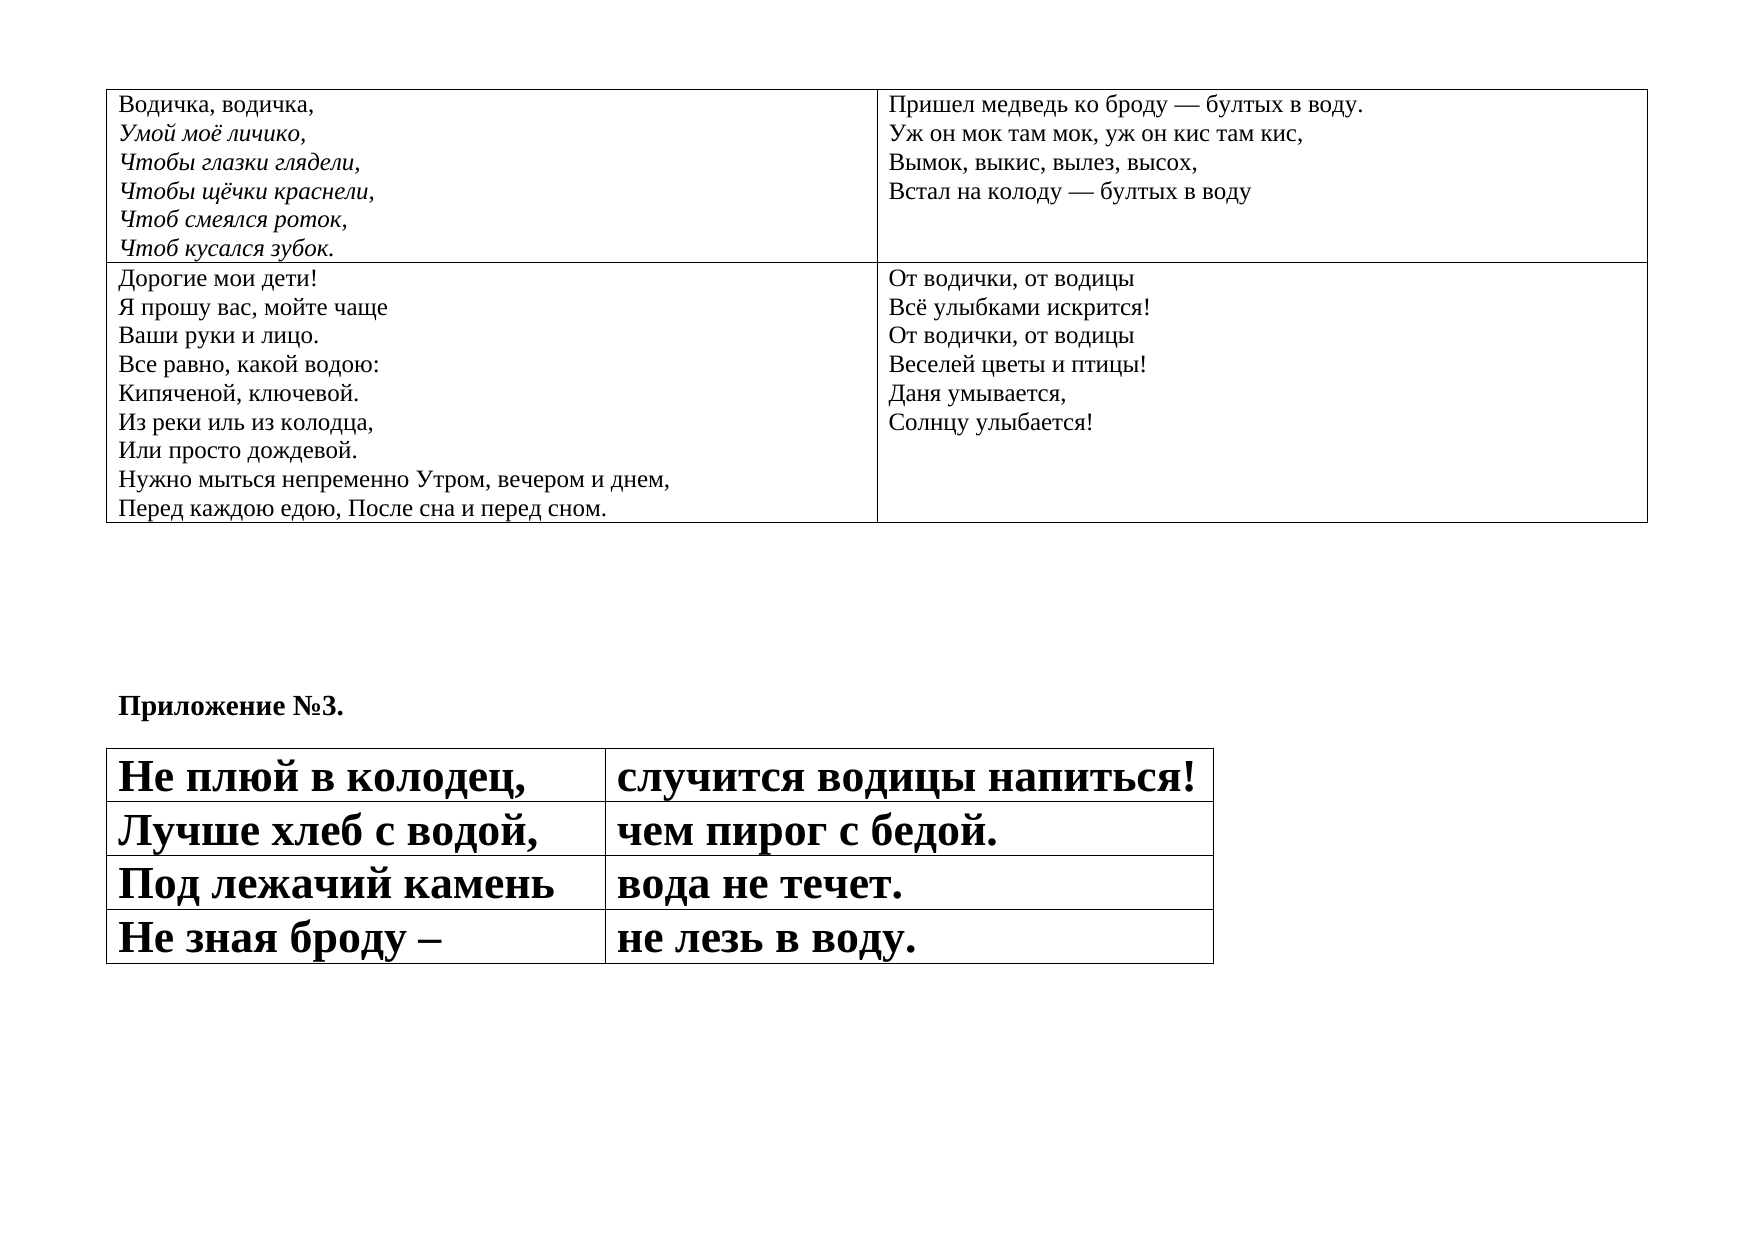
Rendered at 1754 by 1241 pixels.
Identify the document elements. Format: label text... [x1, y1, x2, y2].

table_cell От водички, от водицы Всё улыбками искрится! От водички, от водицы Веселей цветы и птицы! Даня умывается, Солнцу улыбается! [878, 263, 1647, 522]
text Приложение №3. [118, 688, 1636, 722]
table_cell не лезь в воду. [606, 910, 1213, 962]
table_cell Не зная броду – [107, 910, 605, 962]
table_header Не плюй в колодец, [107, 749, 605, 801]
table_cell Пришел медведь ко броду — бултых в воду. Уж он мок там мок, уж он кис там кис, Вымок, выкис, вылез, высох, Встал на колоду — бултых в воду [878, 90, 1647, 262]
table_cell Водичка, водичка, Умой моё личико, Чтобы глазки глядели, Чтобы щёчки краснели, Чтоб смеялся роток, Чтоб кусался зубок. [107, 90, 877, 262]
table_header случится водицы напиться! [606, 749, 1213, 801]
table_cell Дорогие мои дети! Я прошу вас, мойте чаще Ваши руки и лицо. Все равно, какой водою: Кипяченой, ключевой. Из реки иль из колодца, Или просто дождевой. Нужно мыться непременно Утром, вечером и днем, Перед каждою едою, После сна и перед сном. [107, 263, 877, 522]
table_cell Под лежачий камень [107, 856, 605, 909]
table_cell Лучше хлеб с водой, [107, 802, 605, 855]
table_cell чем пирог с бедой. [606, 802, 1213, 855]
table_cell вода не течет. [606, 856, 1213, 909]
